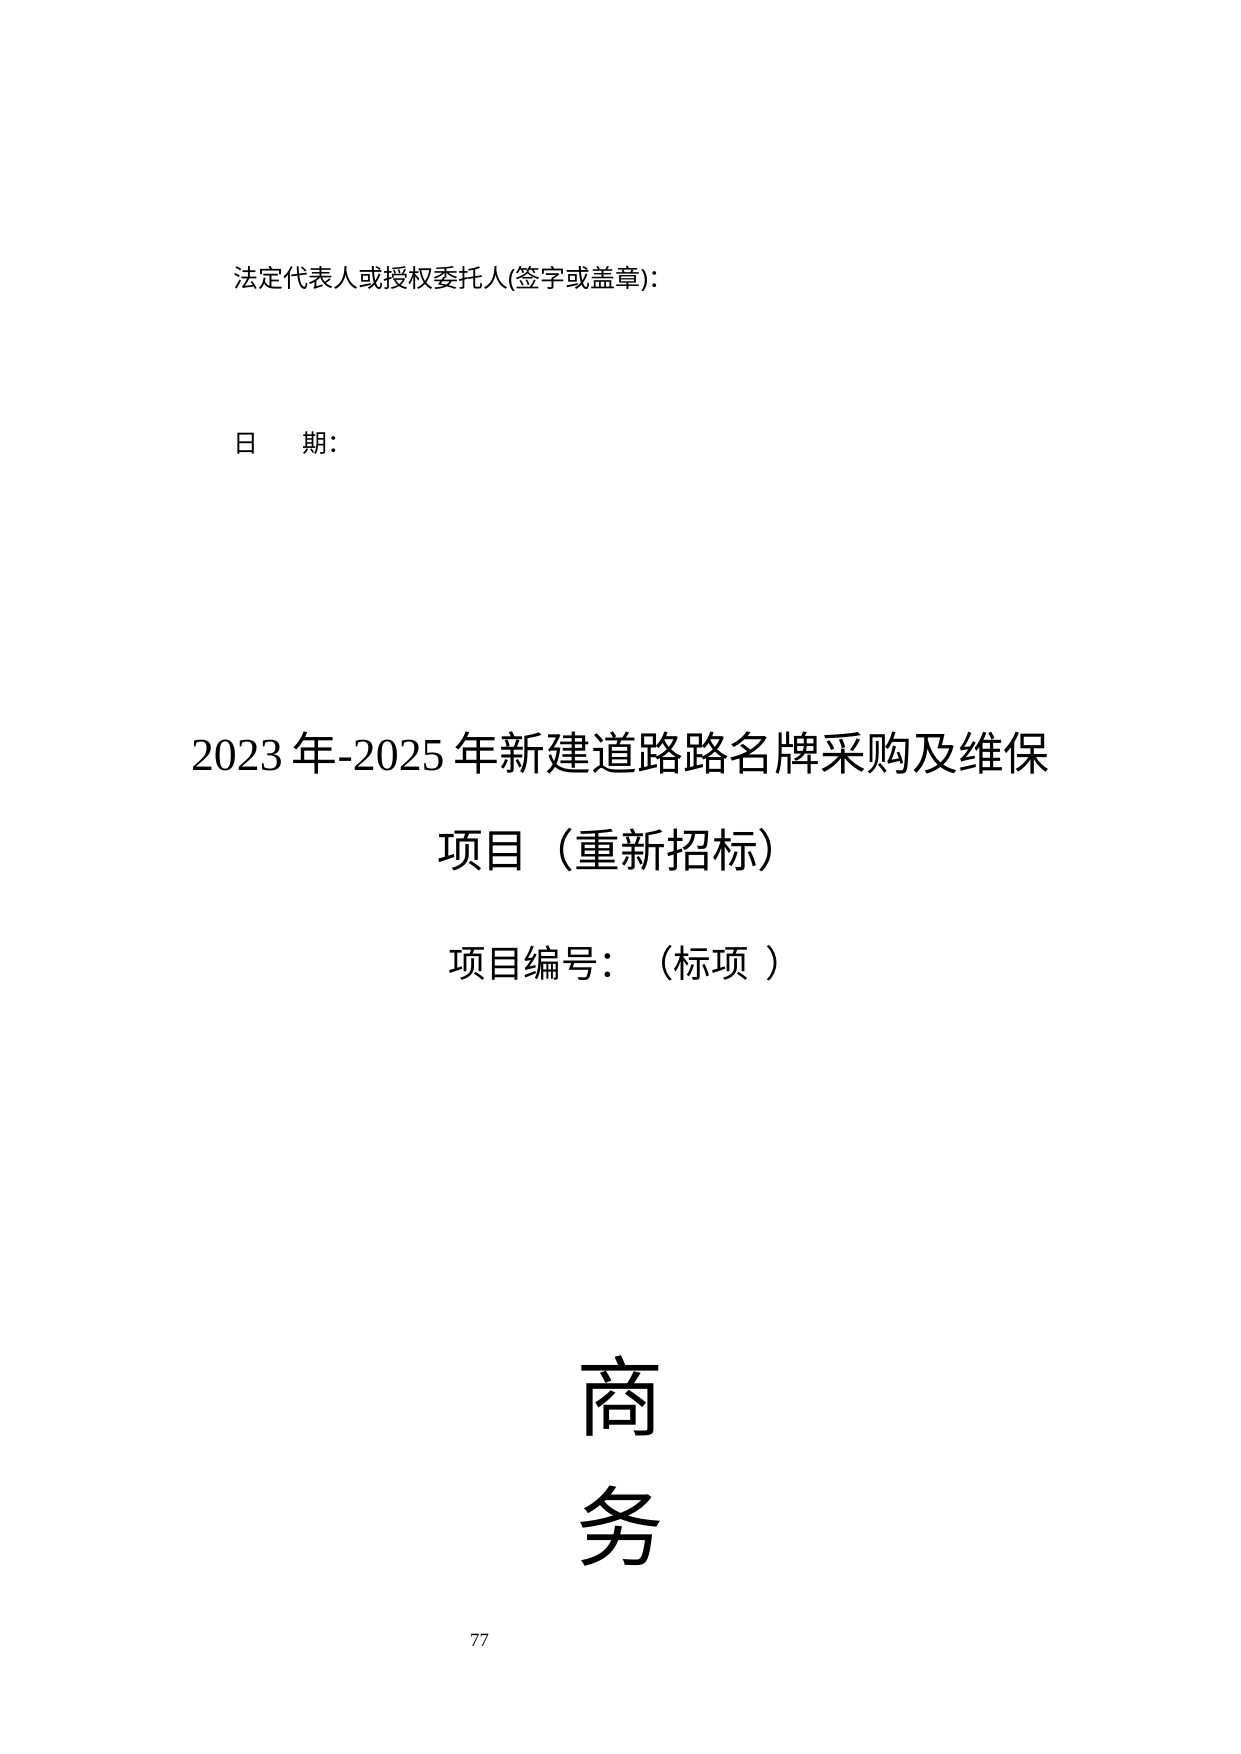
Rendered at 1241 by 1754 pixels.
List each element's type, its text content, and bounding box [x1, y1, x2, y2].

text 务 [187, 1456, 1053, 1586]
text 项目编号：（标项 ） [187, 929, 1064, 994]
text 2023年-2025年新建道路路名牌采购及维保项目（重新招标） [187, 702, 1053, 897]
text 法定代表人或授权委托人(签字或盖章)： [187, 244, 1053, 309]
text 商 [187, 1326, 1053, 1456]
text 日 期： [187, 409, 1053, 474]
